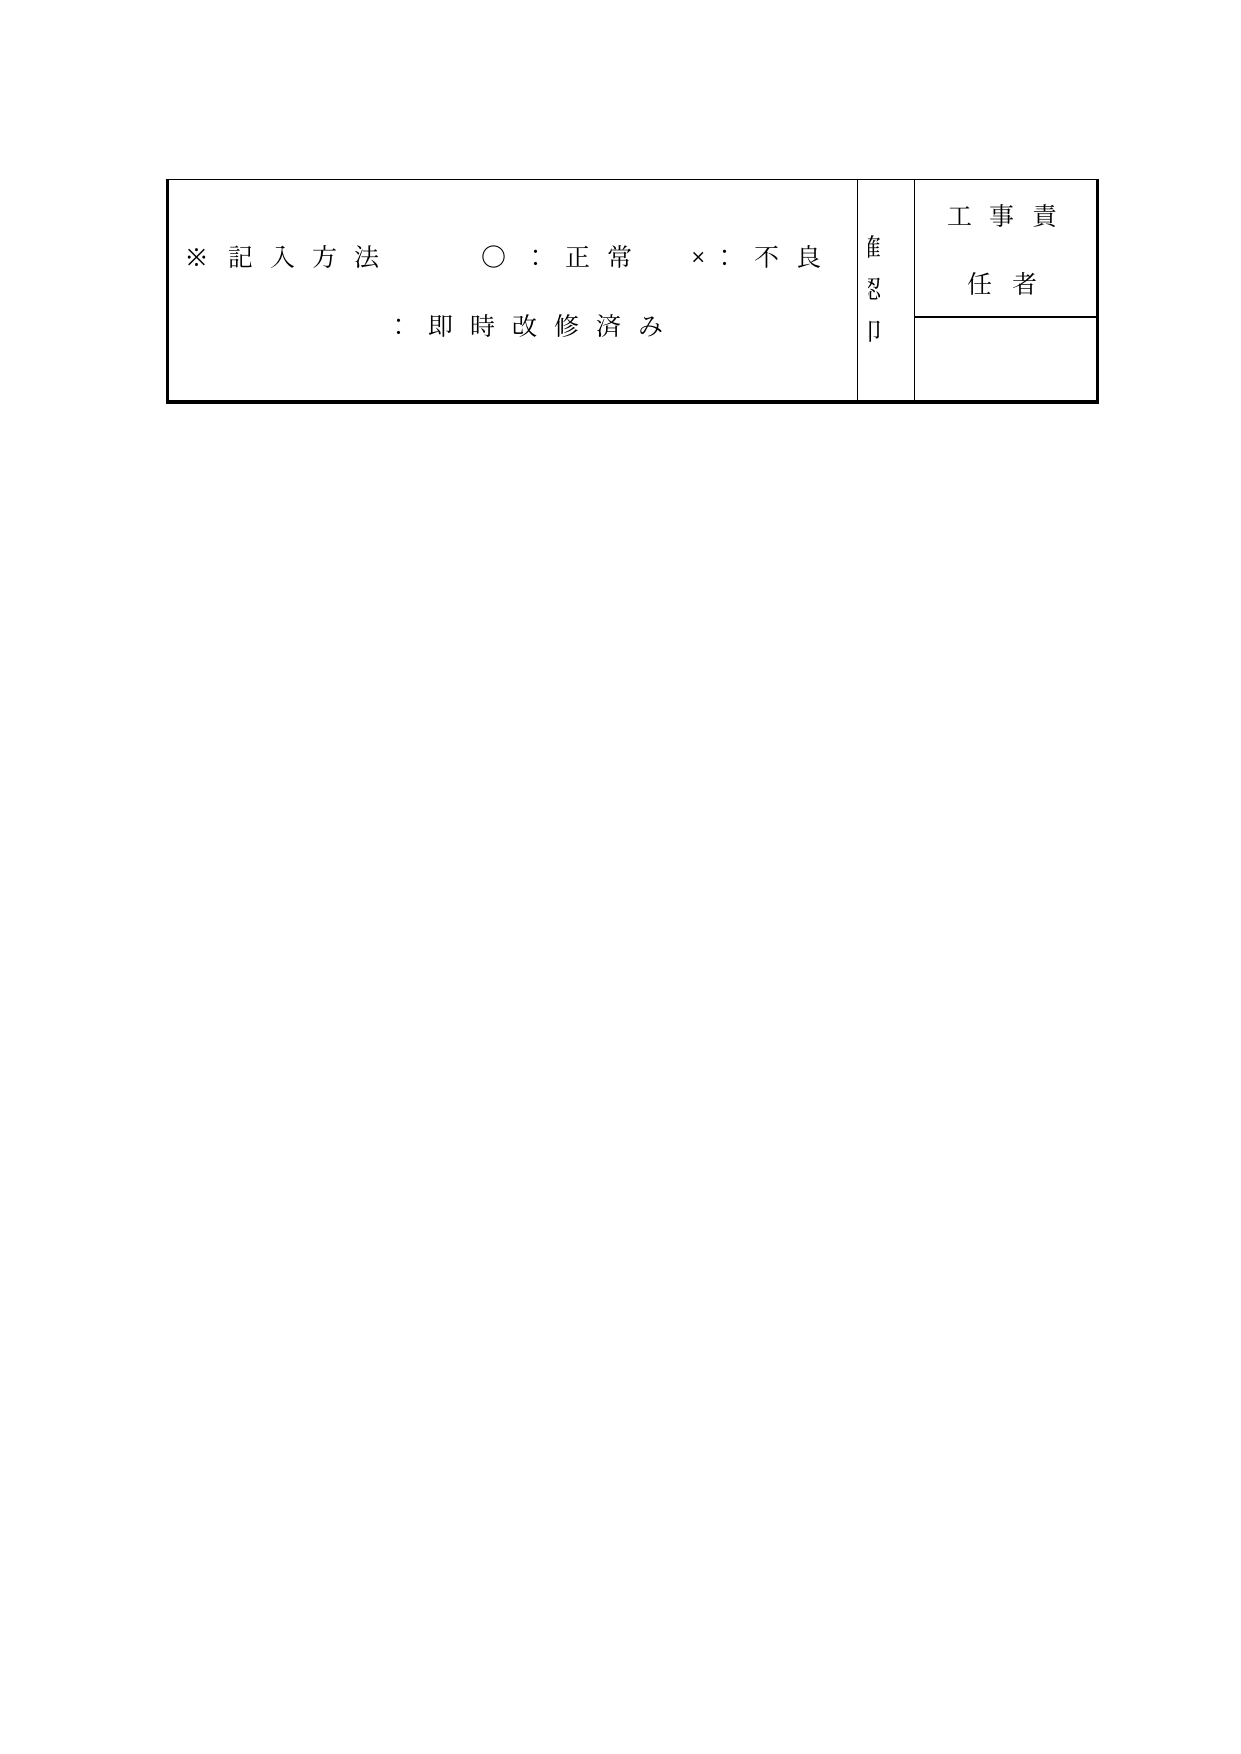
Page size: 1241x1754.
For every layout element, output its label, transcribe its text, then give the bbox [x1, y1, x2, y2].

table_cell 確認印 [858, 180, 914, 400]
table_cell 記入方法 〇：正常 ×：不良 ：即時改修済み [169, 180, 857, 400]
table_cell [915, 318, 1096, 400]
table_cell 工事責任者 [915, 180, 1096, 316]
